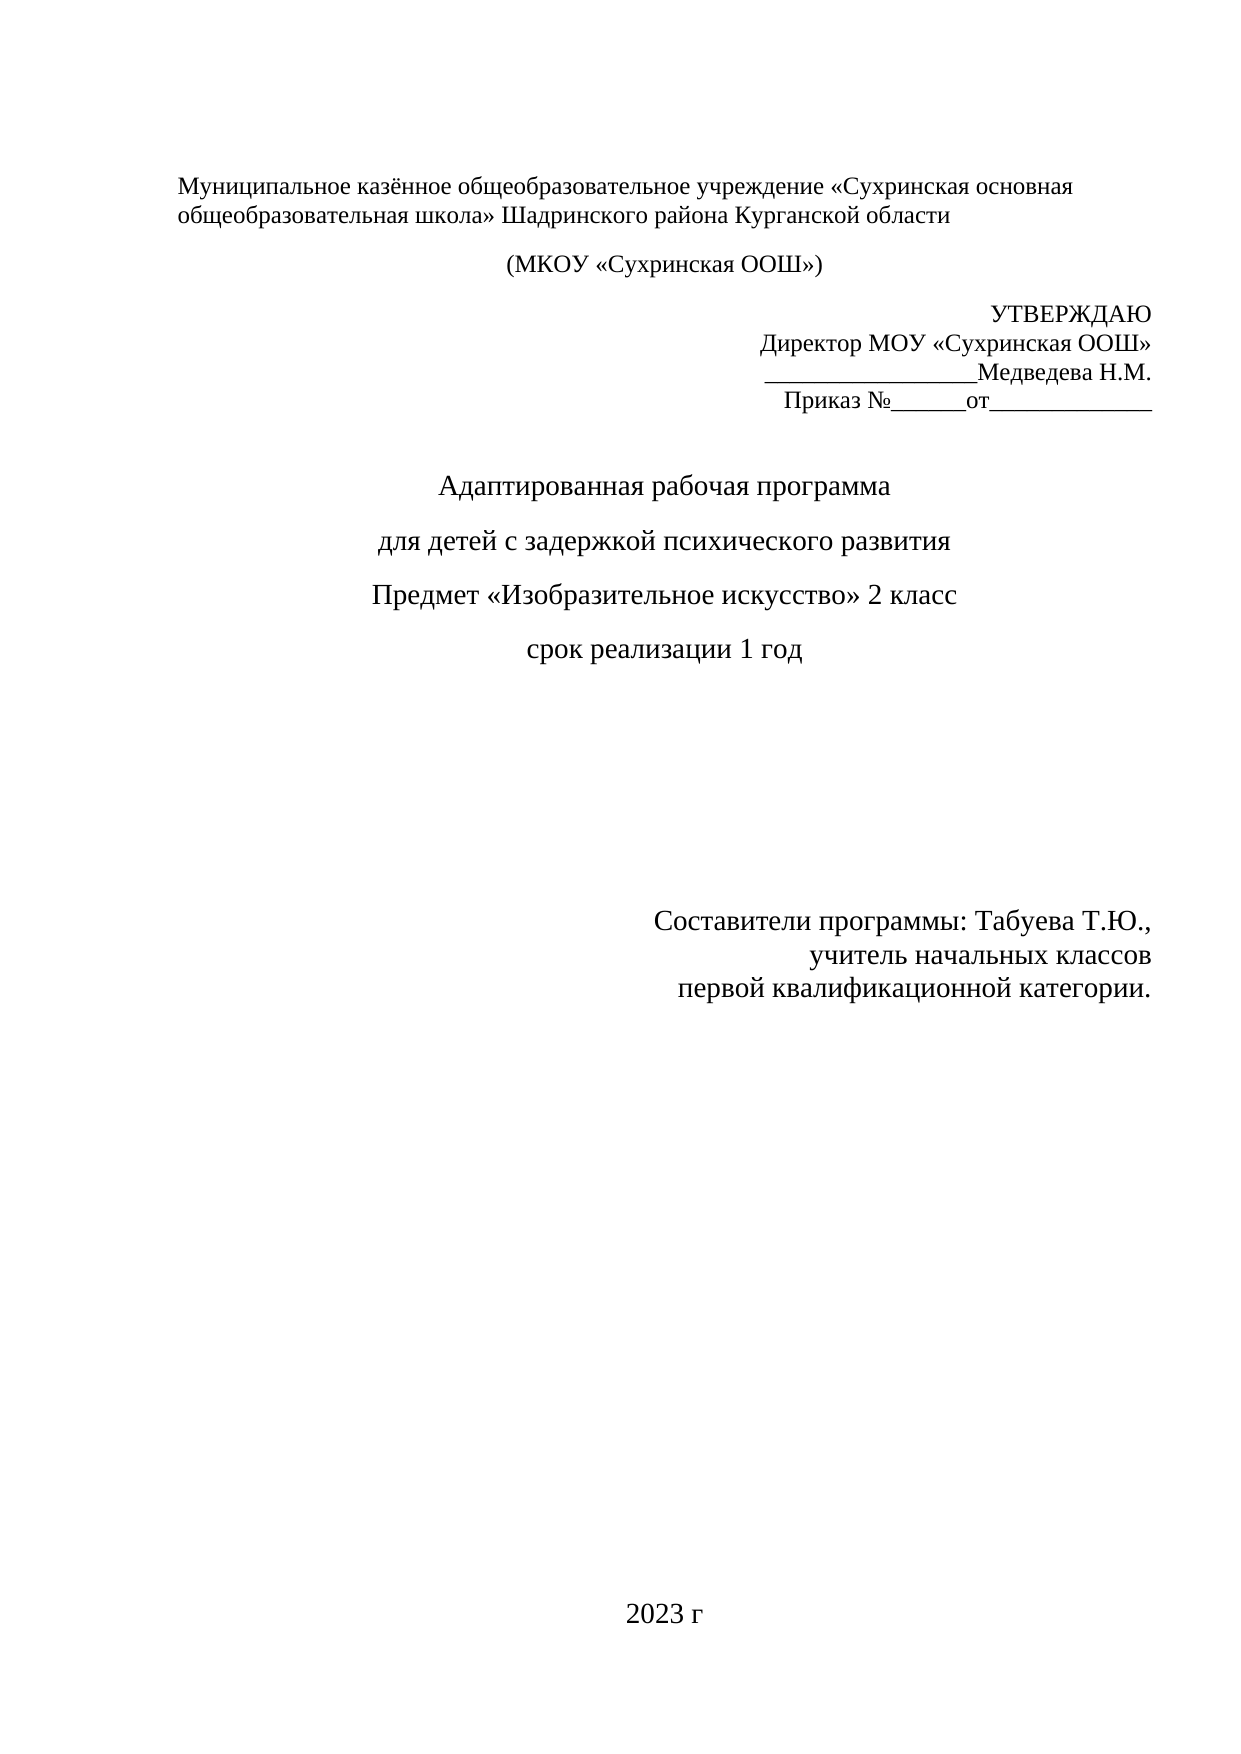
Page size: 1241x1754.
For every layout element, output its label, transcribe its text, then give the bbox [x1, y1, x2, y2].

text срок реализации 1 год [177, 632, 1152, 665]
text Предмет «Изобразительное искусство» 2 класс [177, 577, 1152, 611]
text Директор МОУ «Сухринская ООШ» [177, 328, 1152, 357]
text Адаптированная рабочая программа [177, 468, 1152, 502]
text Муниципальное казённое общеобразовательное учреждение «Сухринская основная общеобразовательная школа» Шадринского района Курганской области [177, 171, 1152, 229]
text (МКОУ «Сухринская ООШ») [177, 249, 1152, 278]
text 2023 г [177, 1596, 1152, 1629]
text для детей с задержкой психического развития [177, 523, 1152, 556]
text Составители программы: Табуева Т.Ю., [177, 903, 1152, 937]
text Приказ №______от_____________ [177, 385, 1152, 414]
text _________________Медведева Н.М. [177, 357, 1152, 385]
text первой квалификационной категории. [177, 971, 1152, 1004]
text УТВЕРЖДАЮ [177, 299, 1152, 328]
text учитель начальных классов [177, 937, 1152, 971]
